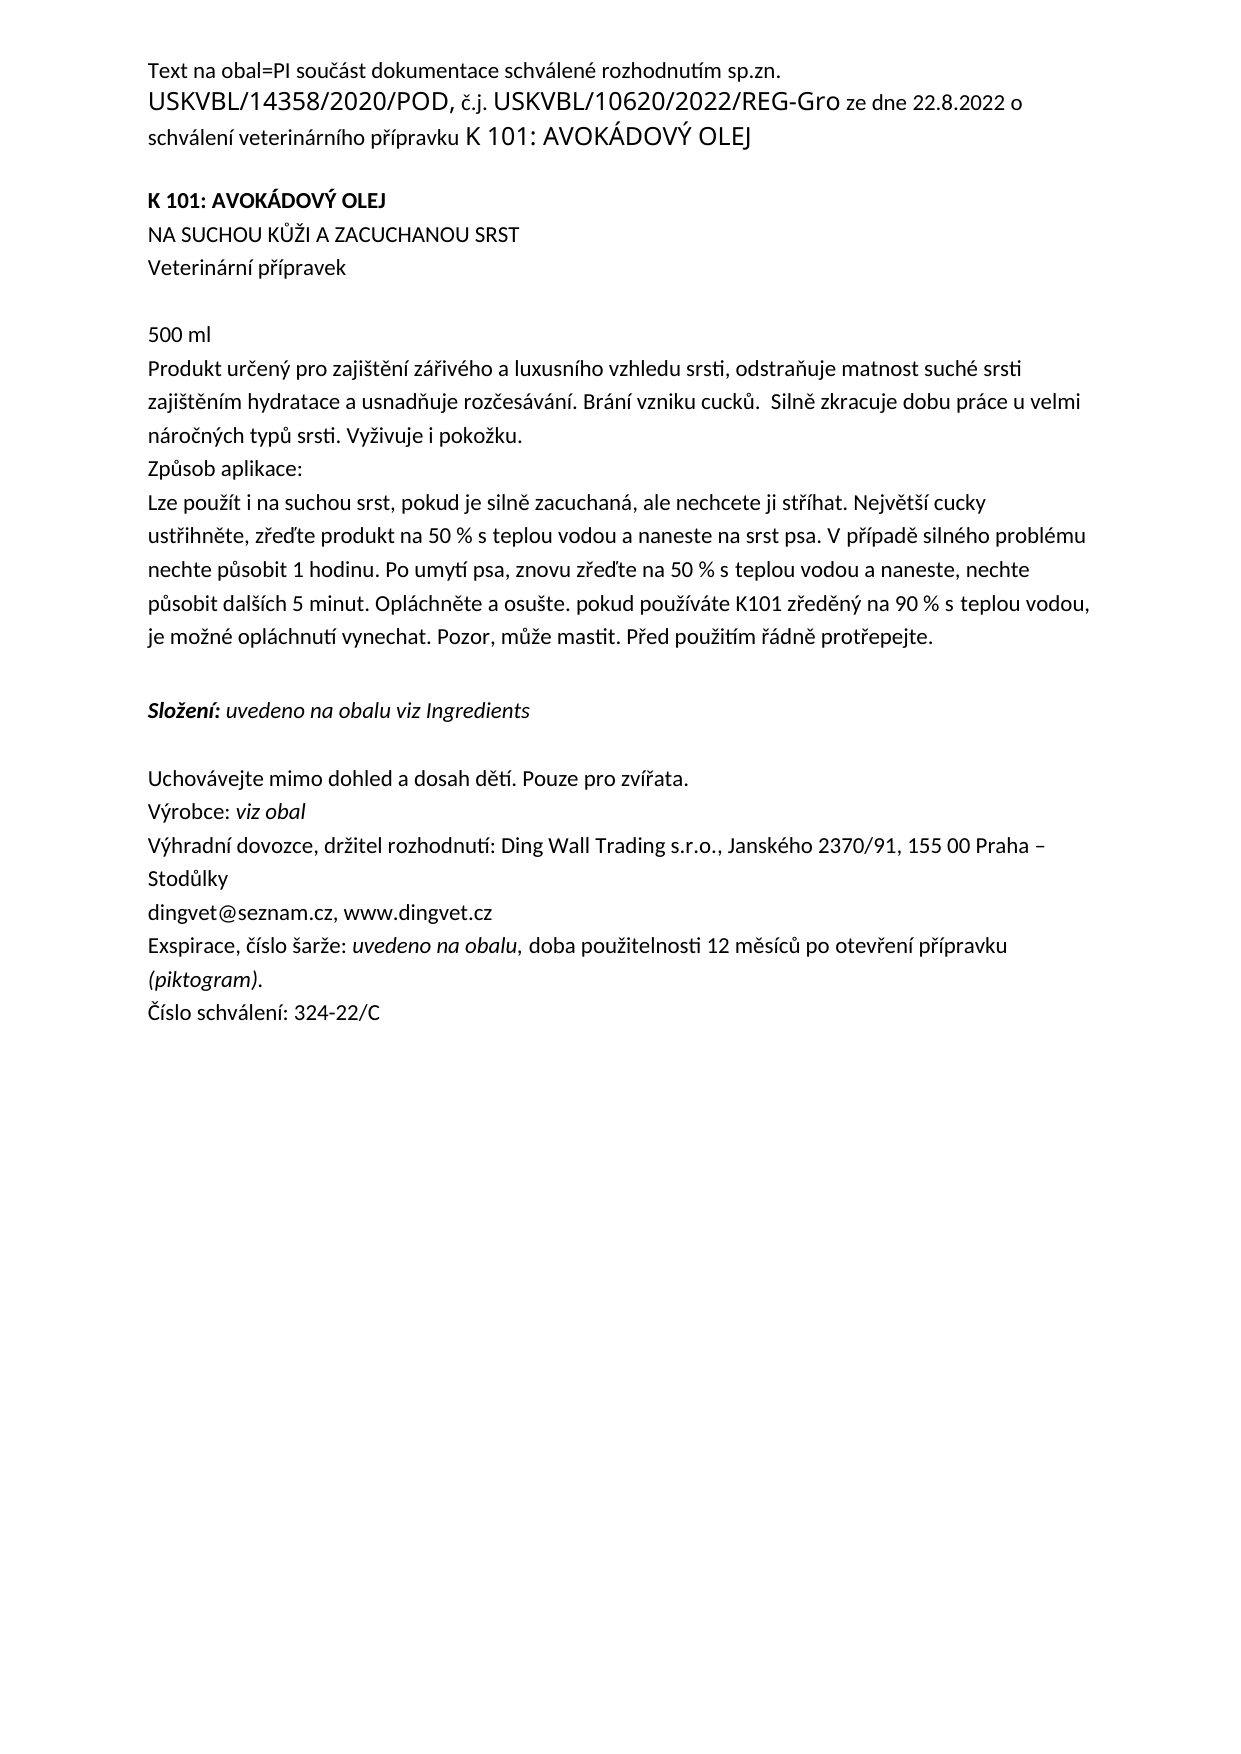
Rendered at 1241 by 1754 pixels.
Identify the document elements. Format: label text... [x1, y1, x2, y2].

text K 101: AVOKÁDOVÝ OLEJ [148, 186, 1093, 214]
text Číslo schválení: 324-22/C [148, 998, 1093, 1027]
text Výrobce: viz obal [148, 797, 1093, 825]
text Lze použít i na suchou srst, pokud je silně zacuchaná, ale nechcete ji stříhat. Největší cucky ustřihněte, zřeďte produkt na 50 % s teplou vodou a naneste na srst psa. V případě silného problému nechte působit 1 hodinu. Po umytí psa, znovu zřeďte na 50 % s teplou vodou a naneste, nechte působit dalších 5 minut. Opláchněte a osušte. pokud používáte K101 zředěný na 90 % s teplou vodou, je možné opláchnutí vynechat. Pozor, může mastit. Před použitím řádně protřepejte. [148, 488, 1093, 650]
text 500 ml [148, 320, 1093, 348]
text Veterinární přípravek [148, 253, 1093, 281]
text Výhradní dovozce, držitel rozhodnutí: Ding Wall Trading s.r.o., Janského 2370/91, 155 00 Praha – Stodůlky dingvet@seznam.cz, www.dingvet.cz [148, 831, 1093, 926]
text Způsob aplikace: [148, 454, 1093, 483]
text Složení: uvedeno na obalu viz Ingredients [148, 697, 1093, 725]
text NA SUCHOU KŮŽI A ZACUCHANOU SRST [148, 220, 1093, 248]
text Exspirace, číslo šarže: uvedeno na obalu, doba použitelnosti 12 měsíců po otevření přípravku (piktogram). [148, 931, 1093, 993]
text Produkt určený pro zajištění zářivého a luxusního vzhledu srsti, odstraňuje matnost suché srsti zajištěním hydratace a usnadňuje rozčesávání. Brání vzniku cucků. Silně zkracuje dobu práce u velmi náročných typů srsti. Vyživuje i pokožku. [148, 354, 1093, 449]
text Uchovávejte mimo dohled a dosah dětí. Pouze pro zvířata. [148, 764, 1093, 792]
